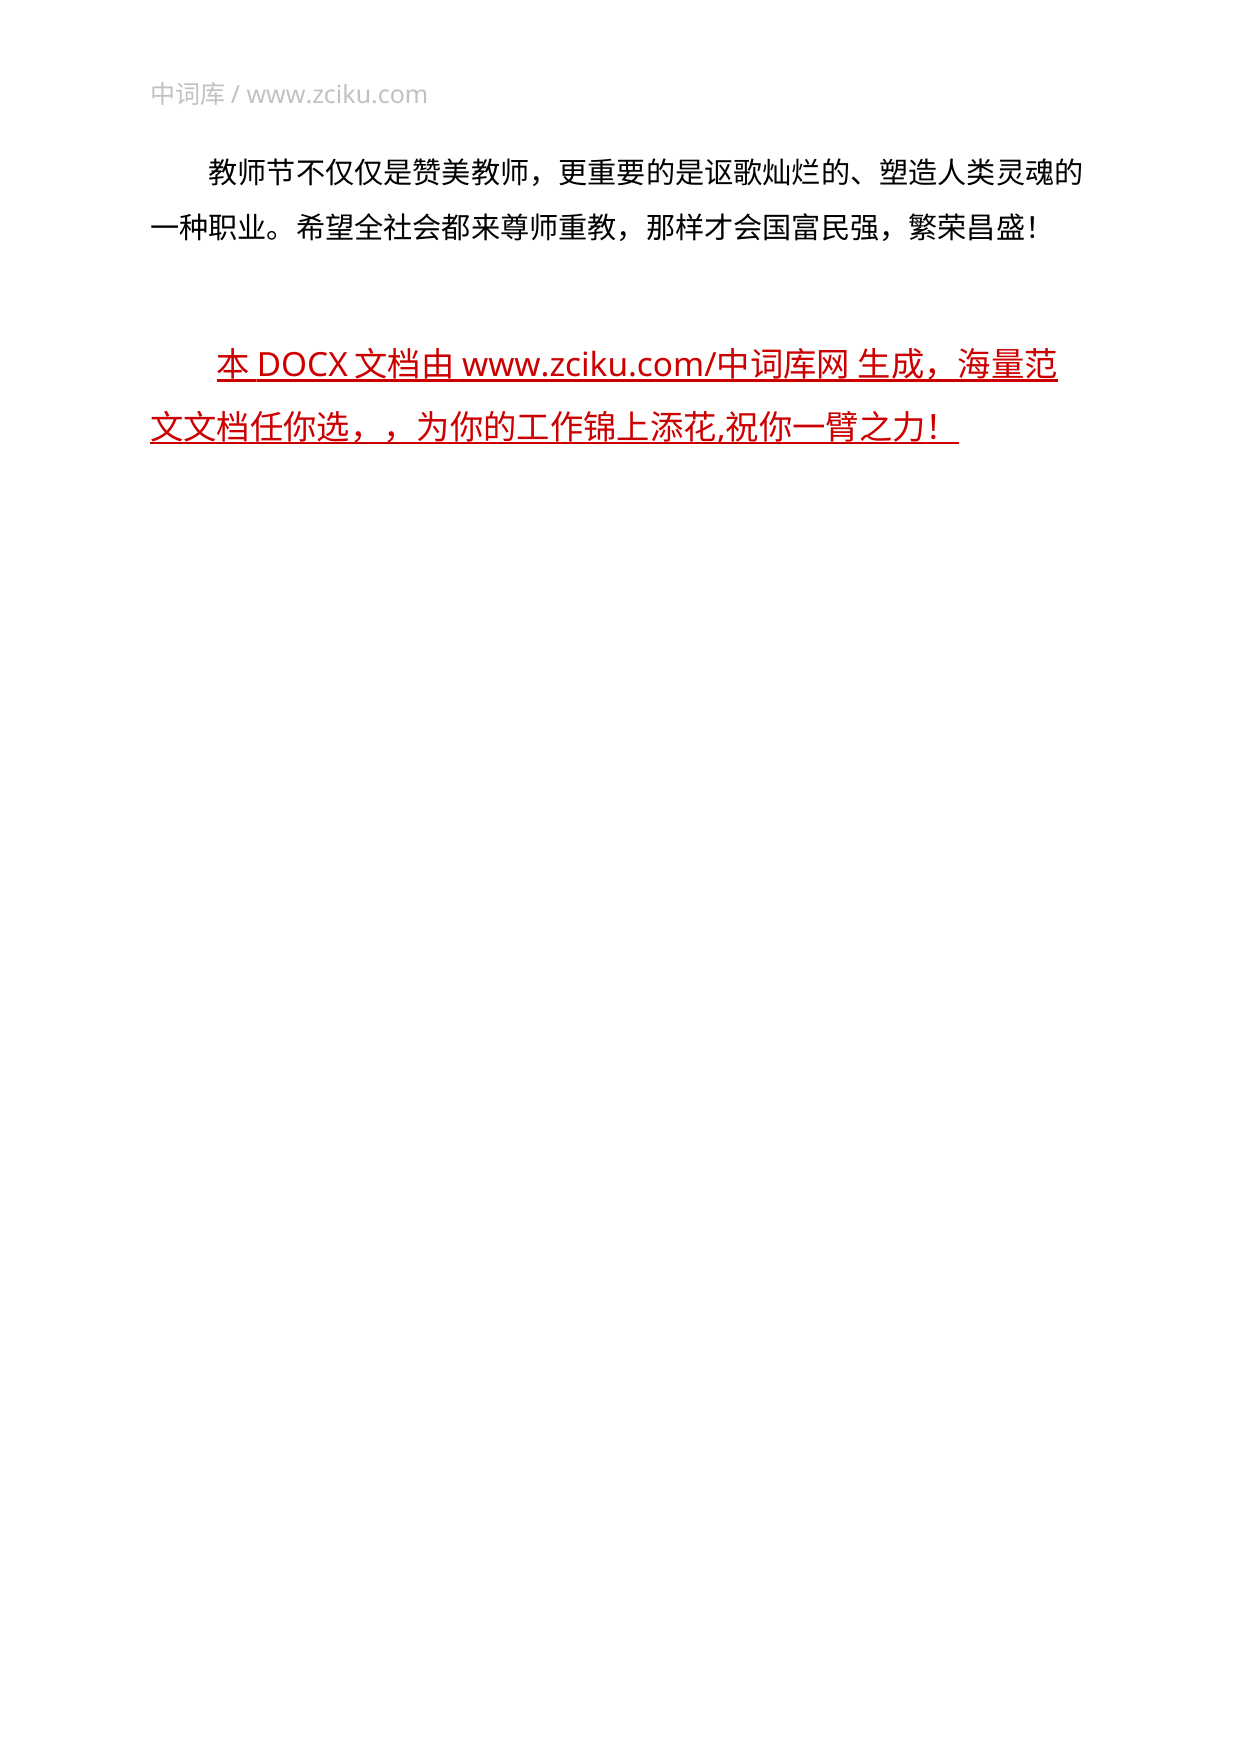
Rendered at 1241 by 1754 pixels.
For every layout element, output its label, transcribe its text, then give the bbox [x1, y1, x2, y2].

text 教师节不仅仅是赞美教师，更重要的是讴歌灿烂的、塑造人类灵魂的一种职业。希望全社会都来尊师重教，那样才会国富民强，繁荣昌盛！ [150, 150, 1090, 247]
text 本DOCX文档由 www.zciku.com/中词库网 生成，海量范文文档任你选，，为你的工作锦上添花,祝你一臂之力！ [150, 338, 1090, 449]
